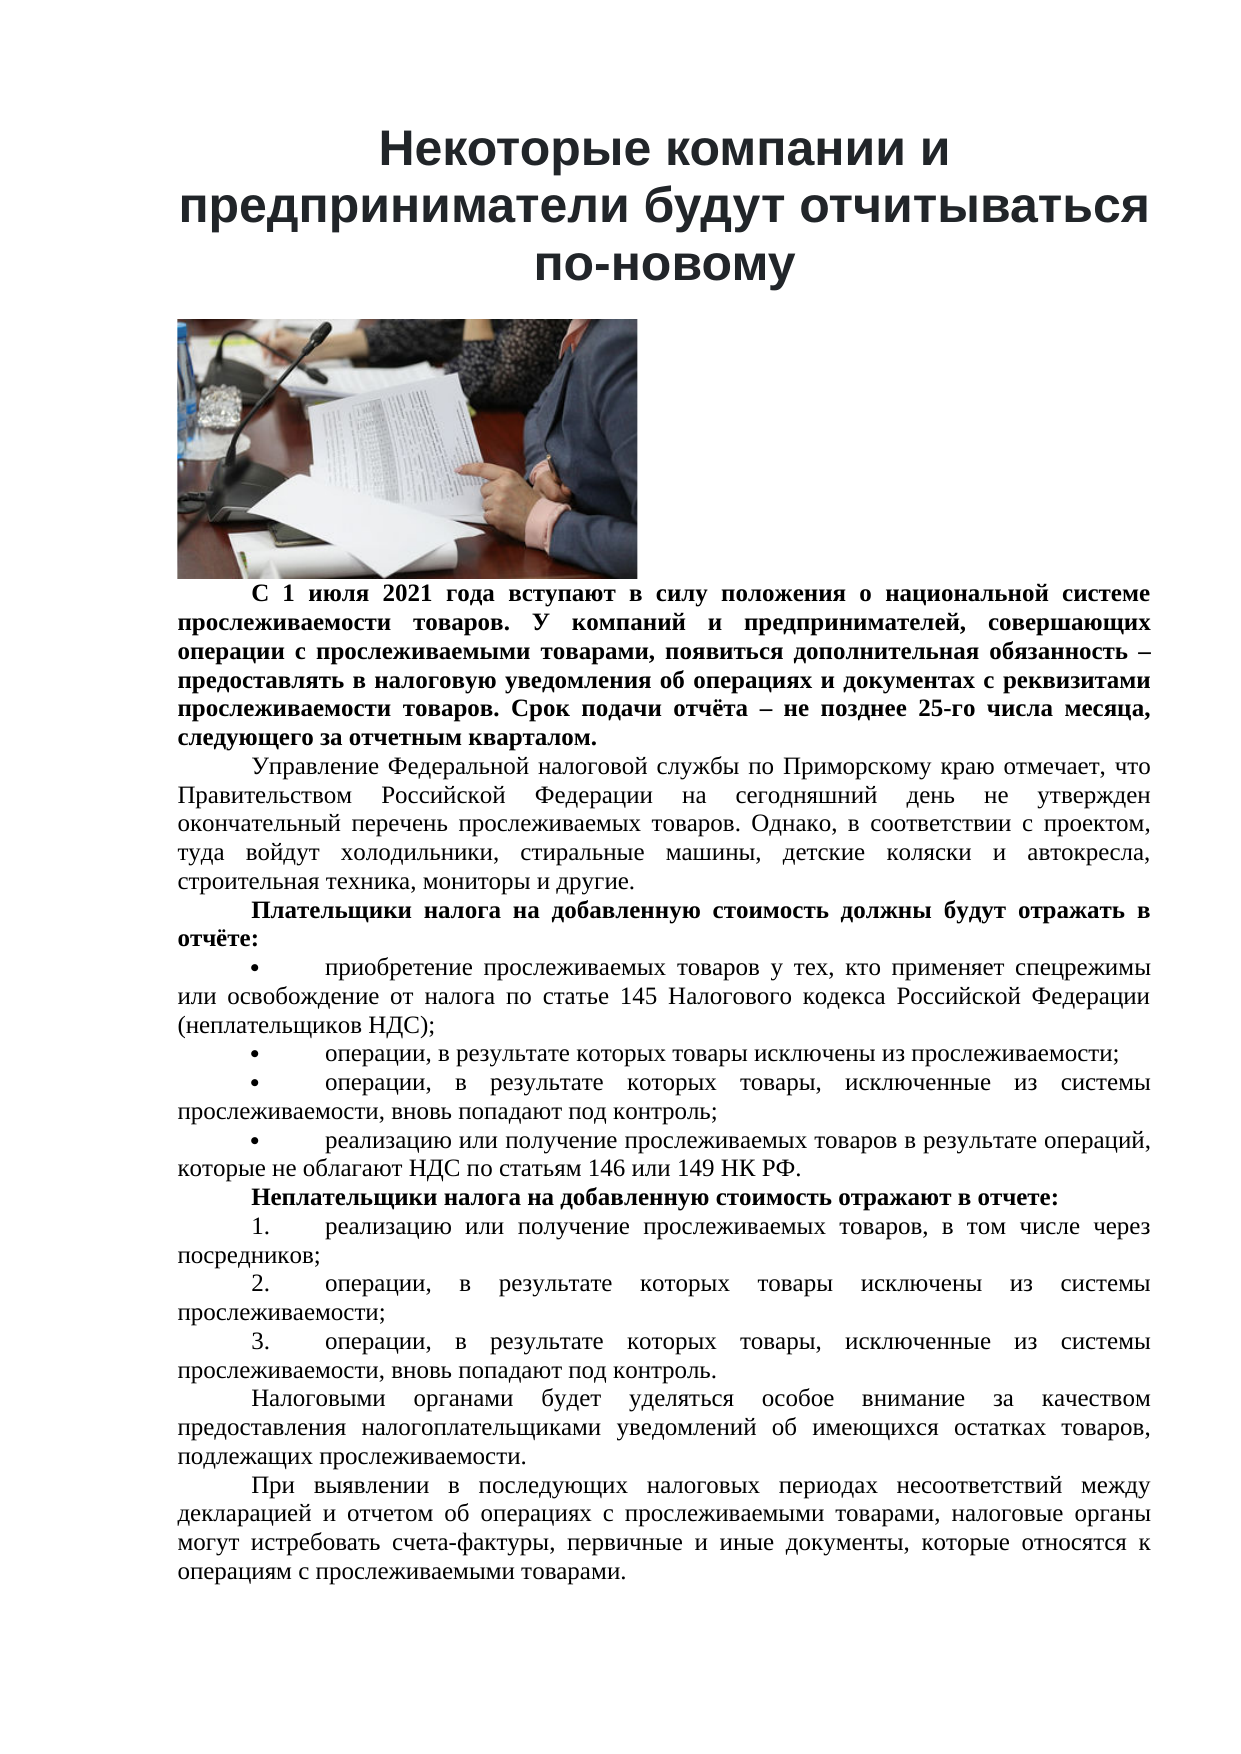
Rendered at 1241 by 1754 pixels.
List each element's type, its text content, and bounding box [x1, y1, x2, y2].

text При выявлении в последующих налоговых периодах несоответствий между декларацией и отчетом об операциях с прослеживаемыми товарами, налоговые органы могут истребовать счета-фактуры, первичные и иные документы, которые относятся к операциям с прослеживаемыми товарами. [177, 1470, 1152, 1585]
text Управление Федеральной налоговой службы по Приморскому краю отмечает, что Правительством Российской Федерации на сегодняшний день не утвержден окончательный перечень прослеживаемых товаров. Однако, в соответствии с проектом, туда войдут холодильники, стиральные машины, детские коляски и автокресла, строительная техника, мониторы и другие. [177, 751, 1152, 895]
text Налоговыми органами будет уделяться особое внимание за качеством предоставления налогоплательщиками уведомлений об имеющихся остатках товаров, подлежащих прослеживаемости. [177, 1383, 1152, 1470]
list реализацию или получение прослеживаемых товаров, в том числе через посредников; [177, 1211, 1152, 1268]
list операции, в результате которых товары исключены из прослеживаемости; [177, 1038, 1152, 1067]
text Плательщики налога на добавленную стоимость должны будут отражать в отчёте: [177, 895, 1152, 952]
text С 1 июля 2021 года вступают в силу положения о национальной системе прослеживаемости товаров. У компаний и предпринимателей, совершающих операции с прослеживаемыми товарами, появиться дополнительная обязанность – предоставлять в налоговую уведомления об операциях и документах с реквизитами прослеживаемости товаров. Срок подачи отчёта – не позднее 25-го числа месяца, следующего за отчетным кварталом. [177, 578, 1152, 751]
list операции, в результате которых товары, исключенные из системы прослеживаемости, вновь попадают под контроль; [177, 1067, 1152, 1125]
list реализацию или получение прослеживаемых товаров в результате операций, которые не облагают НДС по статьям 146 или 149 НК РФ. [177, 1125, 1152, 1182]
list приобретение прослеживаемых товаров у тех, кто применяет спецрежимы или освобождение от налога по статье 145 Налогового кодекса Российской Федерации (неплательщиков НДС); [177, 952, 1152, 1038]
text Некоторые компании и предприниматели будут отчитываться по-новому [177, 118, 1152, 291]
list операции, в результате которых товары исключены из системы прослеживаемости; [177, 1268, 1152, 1326]
list операции, в результате которых товары, исключенные из системы прослеживаемости, вновь попадают под контроль. [177, 1326, 1152, 1383]
picture [177, 319, 638, 579]
text Неплательщики налога на добавленную стоимость отражают в отчете: [177, 1182, 1152, 1211]
